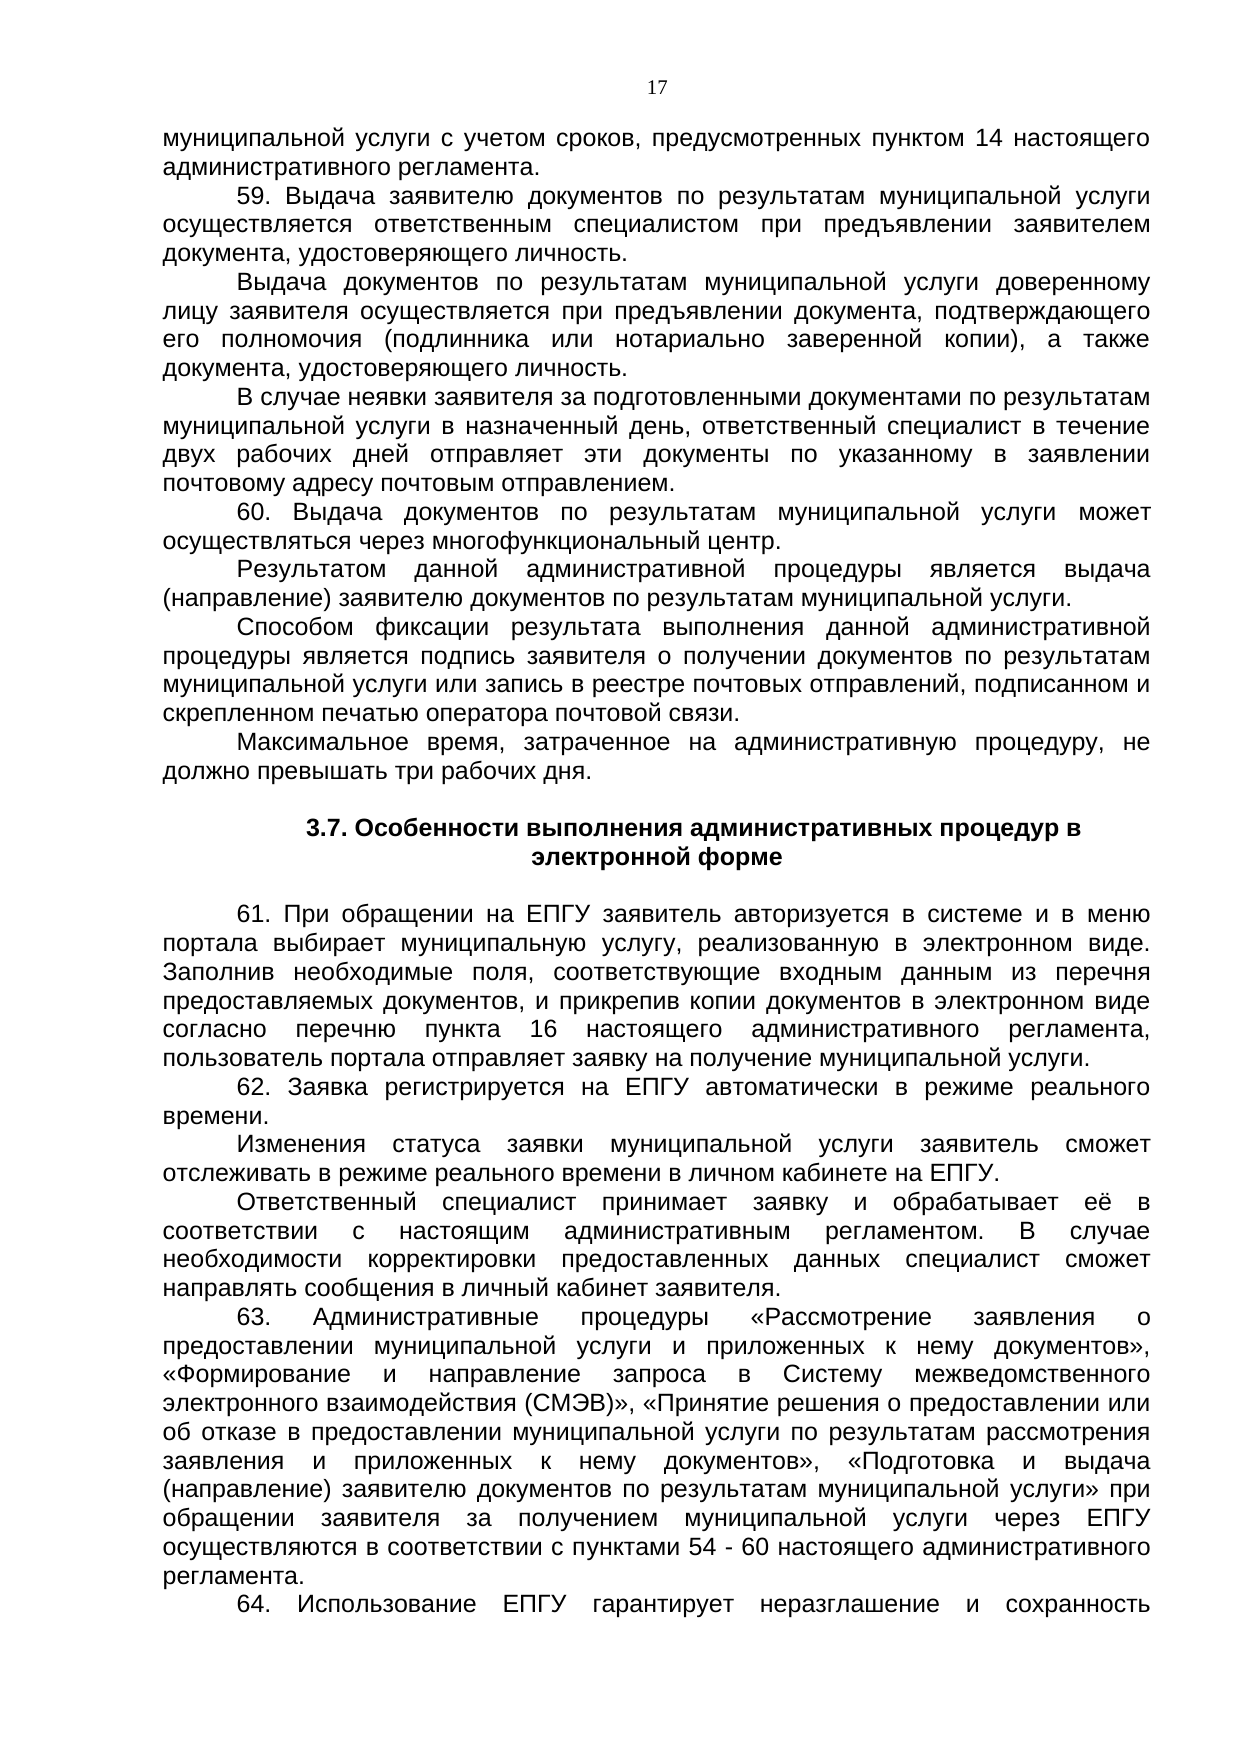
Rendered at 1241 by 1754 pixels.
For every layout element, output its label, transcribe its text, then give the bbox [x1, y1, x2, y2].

text Ответственный специалист принимает заявку и обрабатывает её в соответствии с настоящим административным регламентом. В случае необходимости корректировки предоставленных данных специалист сможет направлять сообщения в личный кабинет заявителя. [162, 1187, 1152, 1302]
text Способом фиксации результата выполнения данной административной процедуры является подпись заявителя о получении документов по результатам муниципальной услуги или запись в реестре почтовых отправлений, подписанном и скрепленном печатью оператора почтовой связи. [162, 612, 1152, 727]
text 62. Заявка регистрируется на ЕПГУ автоматически в режиме реального времени. [162, 1072, 1152, 1129]
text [162, 123, 1152, 181]
text 59. Выдача заявителю документов по результатам муниципальной услуги осуществляется ответственным специалистом при предъявлении заявителем документа, удостоверяющего личность. [162, 181, 1152, 267]
text Результатом данной административной процедуры является выдача (направление) заявителю документов по результатам муниципальной услуги. [162, 554, 1152, 612]
text 63. Административные процедуры «Рассмотрение заявления о предоставлении муниципальной услуги и приложенных к нему документов», «Формирование и направление запроса в Систему межведомственного электронного взаимодействия (СМЭВ)», «Принятие решения о предоставлении или об отказе в предоставлении муниципальной услуги по результатам рассмотрения заявления и приложенных к нему документов», «Подготовка и выдача (направление) заявителю документов по результатам муниципальной услуги» при обращении заявителя за получением муниципальной услуги через ЕПГУ осуществляются в соответствии с пунктами 54 - 60 настоящего административного регламента. [162, 1302, 1152, 1589]
text Максимальное время, затраченное на административную процедуру, не должно превышать три рабочих дня. [162, 727, 1152, 784]
text В случае неявки заявителя за подготовленными документами по результатам муниципальной услуги в назначенный день, ответственный специалист в течение двух рабочих дней отправляет эти документы по указанному в заявлении почтовому адресу почтовым отправлением. [162, 382, 1152, 497]
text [162, 1589, 1152, 1618]
text 3.7. Особенности выполнения административных процедур в электронной форме [162, 813, 1152, 871]
text Изменения статуса заявки муниципальной услуги заявитель сможет отслеживать в режиме реального времени в личном кабинете на ЕПГУ. [162, 1129, 1152, 1187]
text Выдача документов по результатам муниципальной услуги доверенному лицу заявителя осуществляется при предъявлении документа, подтверждающего его полномочия (подлинника или нотариально заверенной копии), а также документа, удостоверяющего личность. [162, 267, 1152, 382]
text 60. Выдача документов по результатам муниципальной услуги может осуществляться через многофункциональный центр. [162, 497, 1152, 554]
text 61. При обращении на ЕПГУ заявитель авторизуется в системе и в меню портала выбирает муниципальную услугу, реализованную в электронном виде. Заполнив необходимые поля, соответствующие входным данным из перечня предоставляемых документов, и прикрепив копии документов в электронном виде согласно перечню пункта 16 настоящего административного регламента, пользователь портала отправляет заявку на получение муниципальной услуги. [162, 899, 1152, 1072]
